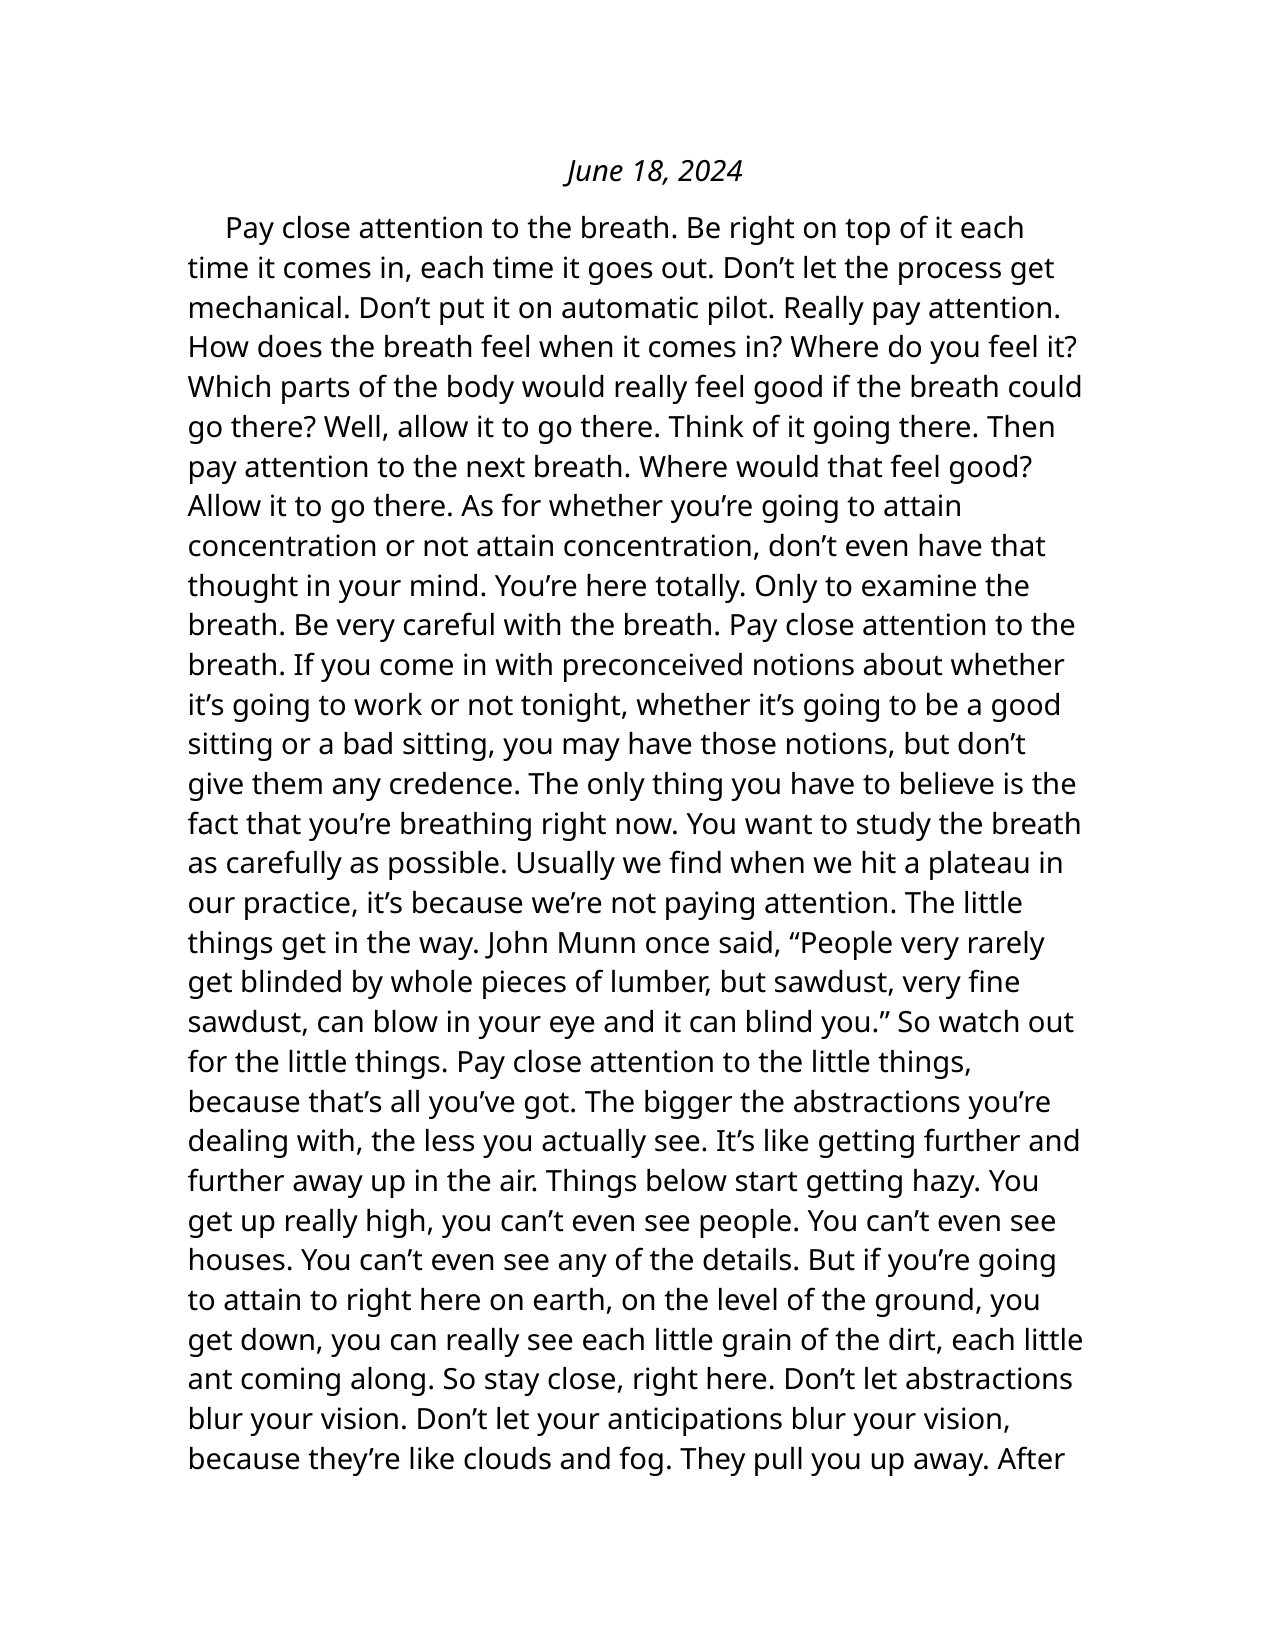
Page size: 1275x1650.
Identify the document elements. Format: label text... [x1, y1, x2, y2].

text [187, 208, 1087, 1478]
text June 18, 2024 [187, 150, 1087, 190]
